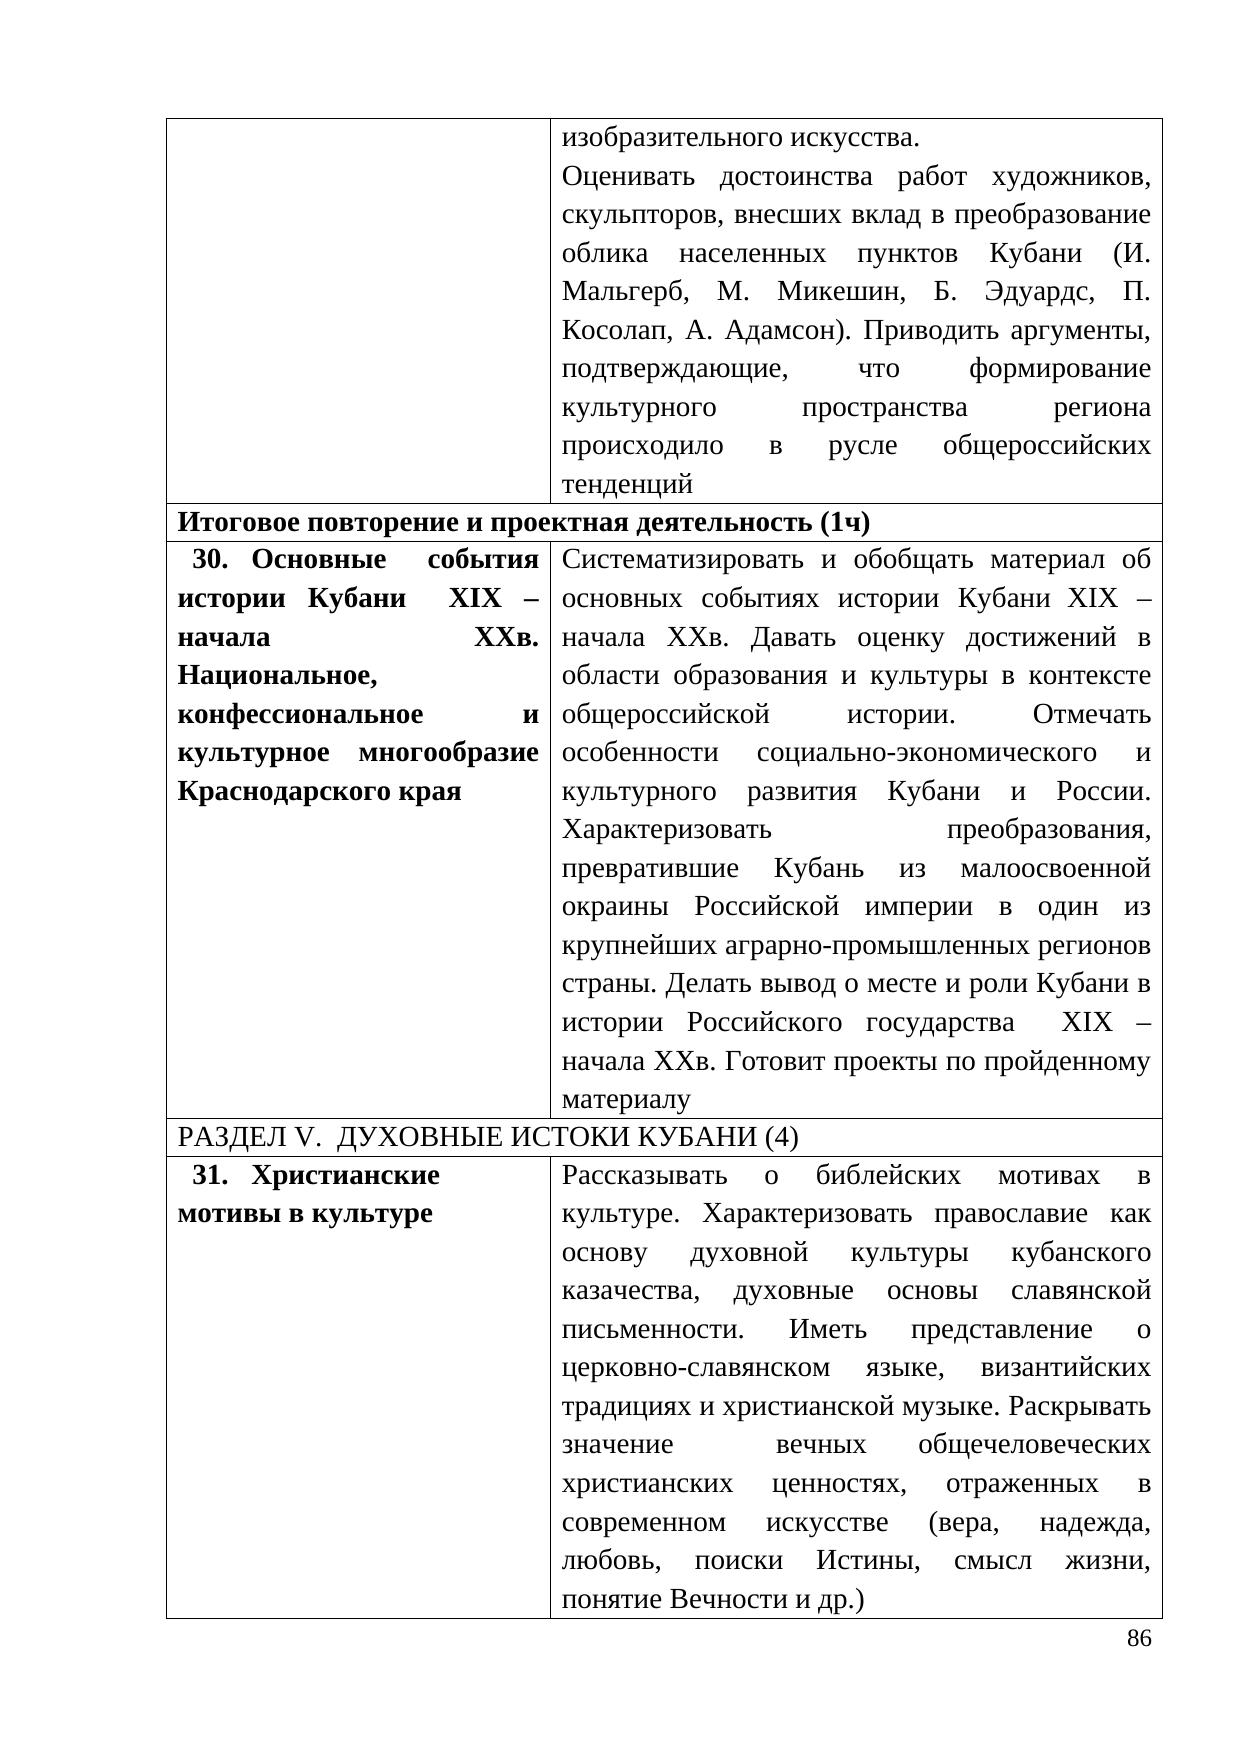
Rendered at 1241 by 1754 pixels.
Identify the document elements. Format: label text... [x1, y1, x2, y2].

table_cell Основные события истории Кубани XIX – начала XXв. Национальное, конфессиональное и культурное многообразие Краснодарского края [167, 542, 550, 1118]
table_cell РАЗДЕЛ V. ДУХОВНЫЕ ИСТОКИ КУБАНИ (4) [167, 1119, 1162, 1156]
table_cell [551, 119, 1162, 503]
table_cell Систематизировать и обобщать материал об основных событиях истории Кубани XIX – начала XXв. Давать оценку достижений в области образования и культуры в контексте общероссийской истории. Отмечать особенности социально-экономического и культурного развития Кубани и России. Характеризовать преобразования, превратившие Кубань из малоосвоенной окраины Российской империи в один из крупнейших аграрно-промышленных регионов страны. Делать вывод о месте и роли Кубани в истории Российского государства XIX – начала XXв. Готовит проекты по пройденному материалу [551, 542, 1162, 1118]
table_cell Рассказывать о библейских мотивах в культуре. Характеризовать православие как основу духовной культуры кубанского казачества, духовные основы славянской письменности. Иметь представление о церковно-славянском языке, византийских традициях и христианской музыке. Раскрывать значение вечных общечеловеческих христианских ценностях, отраженных в современном искусстве (вера, надежда, любовь, поиски Истины, смысл жизни, понятие Вечности и др.) [551, 1157, 1162, 1618]
table_cell Христианские мотивы в культуре [167, 1157, 550, 1618]
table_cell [167, 119, 550, 503]
table_cell Итоговое повторение и проектная деятельность (1ч) [167, 504, 1162, 541]
